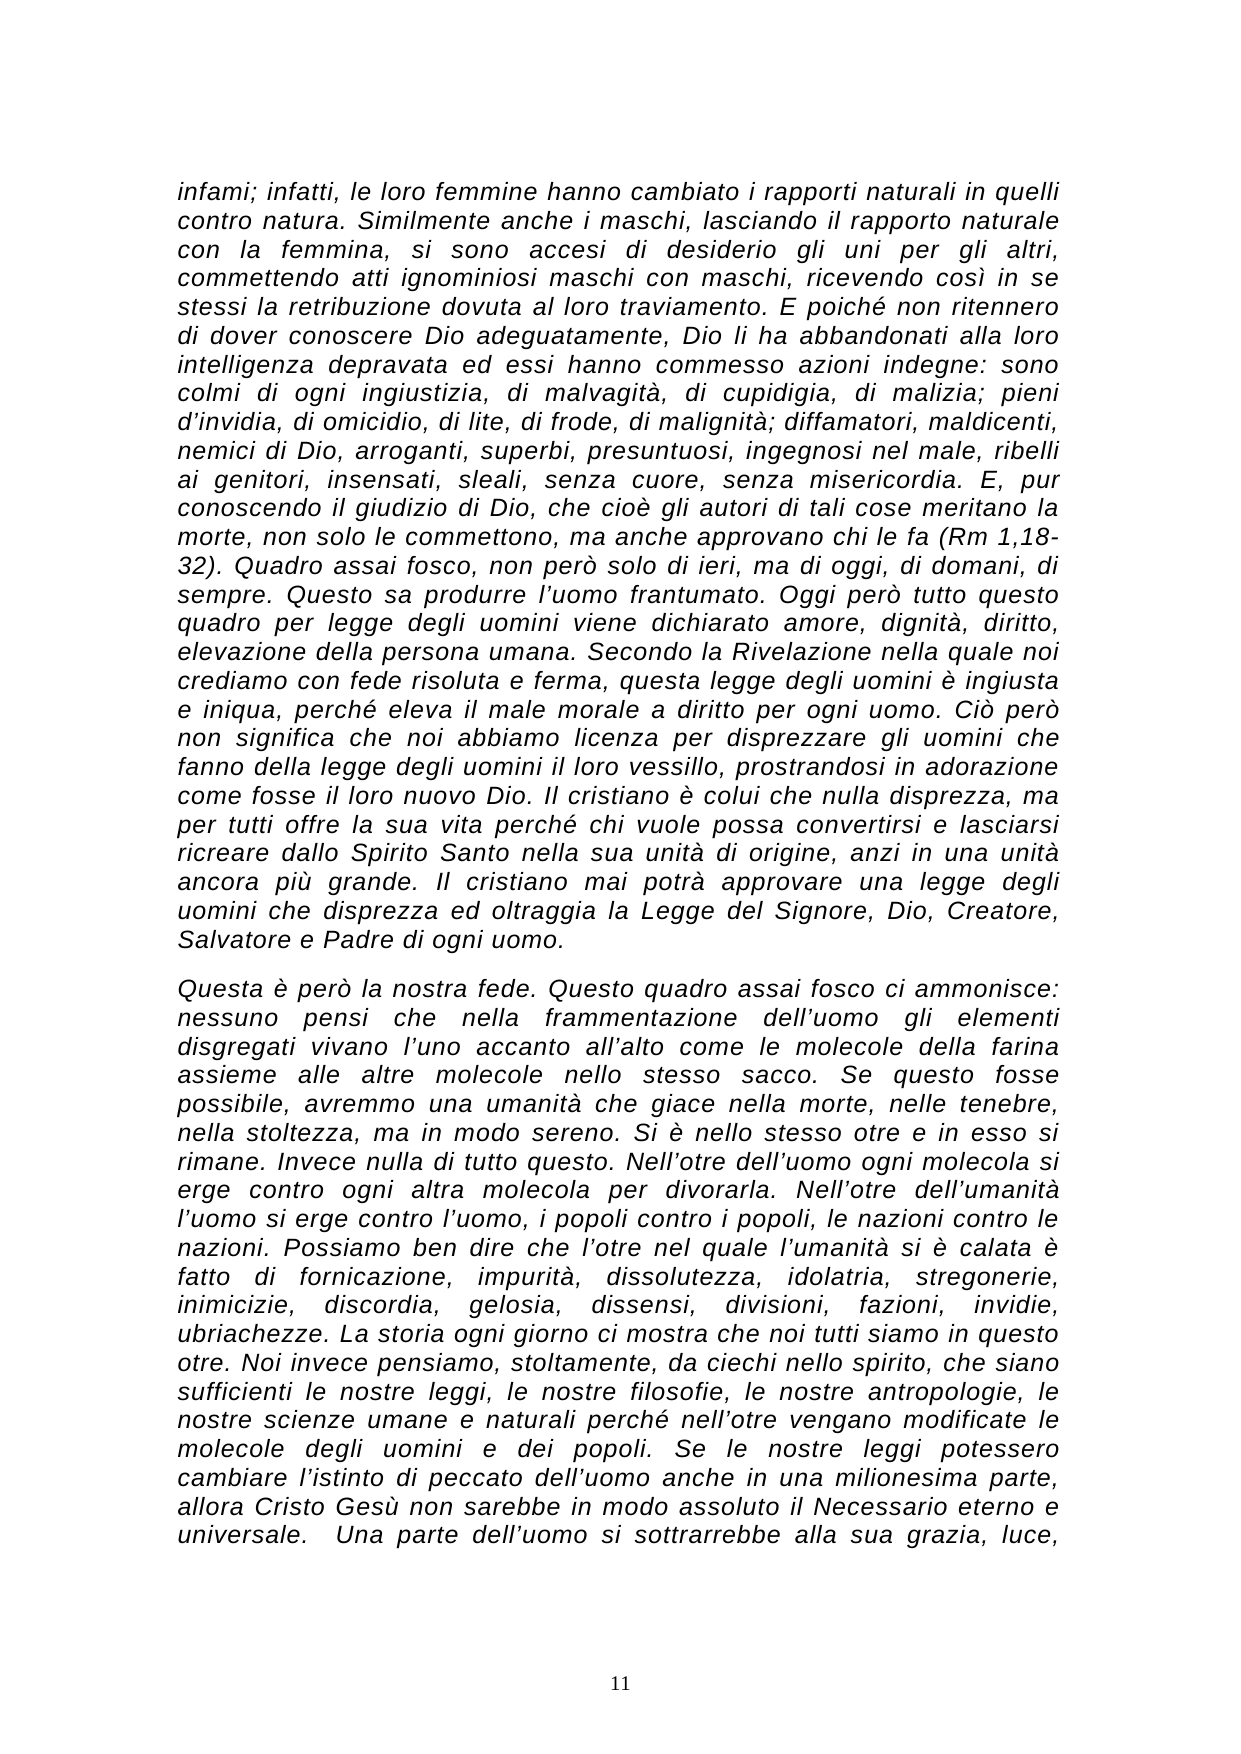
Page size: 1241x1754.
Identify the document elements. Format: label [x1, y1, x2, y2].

text [177, 177, 1063, 953]
text [177, 974, 1063, 1549]
